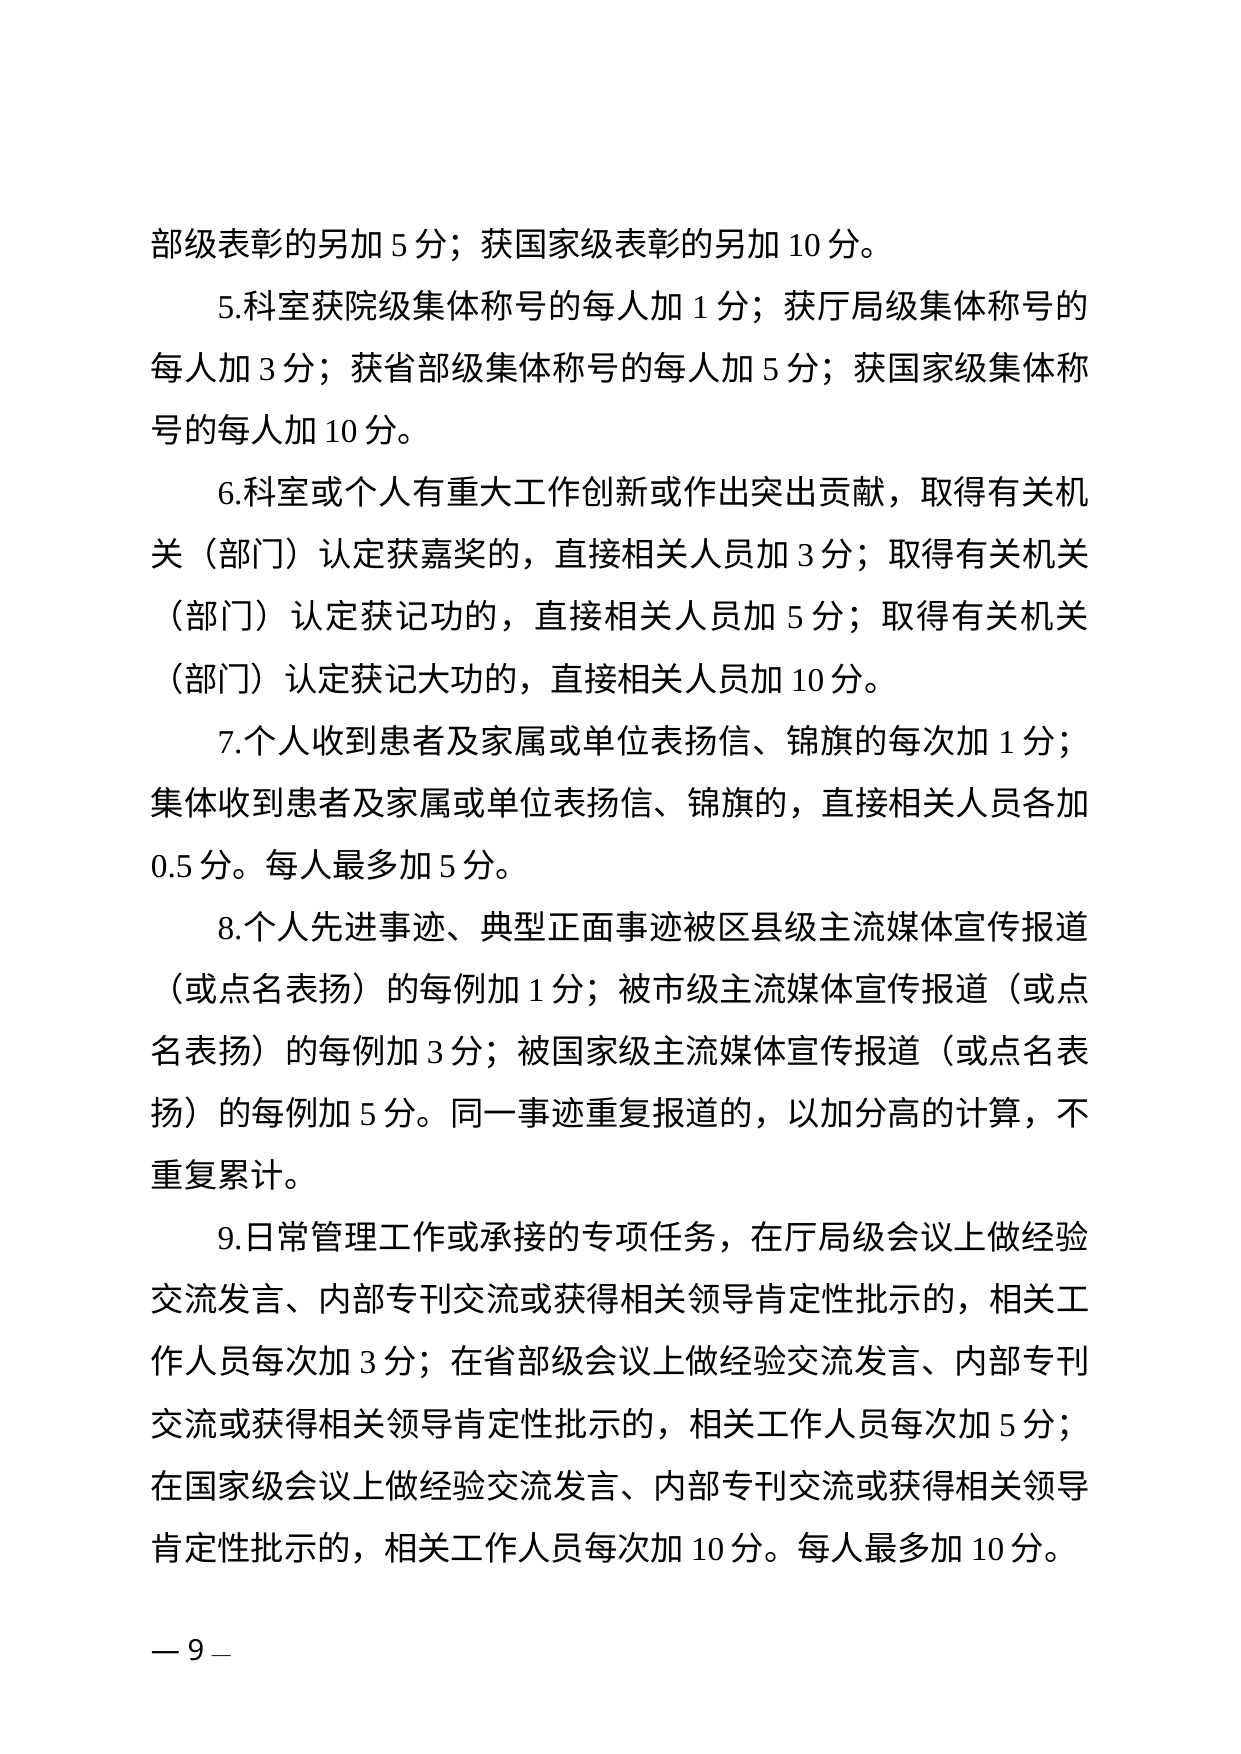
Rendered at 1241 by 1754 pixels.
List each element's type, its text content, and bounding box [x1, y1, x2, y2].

text 8.个人先进事迹、典型正面事迹被区县级主流媒体宣传报道（或点名表扬）的每例加1分；被市级主流媒体宣传报道（或点名表扬）的每例加3分；被国家级主流媒体宣传报道（或点名表扬）的每例加5分。同一事迹重复报道的，以加分高的计算，不重复累计。 [151, 890, 1089, 1200]
text 5.科室获院级集体称号的每人加1分；获厅局级集体称号的每人加3分；获省部级集体称号的每人加5分；获国家级集体称号的每人加10分。 [151, 269, 1089, 455]
text 9.日常管理工作或承接的专项任务，在厅局级会议上做经验交流发言、内部专刊交流或获得相关领导肯定性批示的，相关工作人员每次加3分；在省部级会议上做经验交流发言、内部专刊交流或获得相关领导肯定性批示的，相关工作人员每次加5分；在国家级会议上做经验交流发言、内部专刊交流或获得相关领导肯定性批示的，相关工作人员每次加10分。每人最多加10分。 [151, 1200, 1089, 1573]
text 6.科室或个人有重大工作创新或作出突出贡献，取得有关机关（部门）认定获嘉奖的，直接相关人员加3分；取得有关机关（部门）认定获记功的，直接相关人员加5分；取得有关机关（部门）认定获记大功的，直接相关人员加10分。 [151, 455, 1089, 703]
text 7.个人收到患者及家属或单位表扬信、锦旗的每次加1分；集体收到患者及家属或单位表扬信、锦旗的，直接相关人员各加0.5分。每人最多加5分。 [151, 703, 1089, 890]
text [151, 207, 1089, 269]
